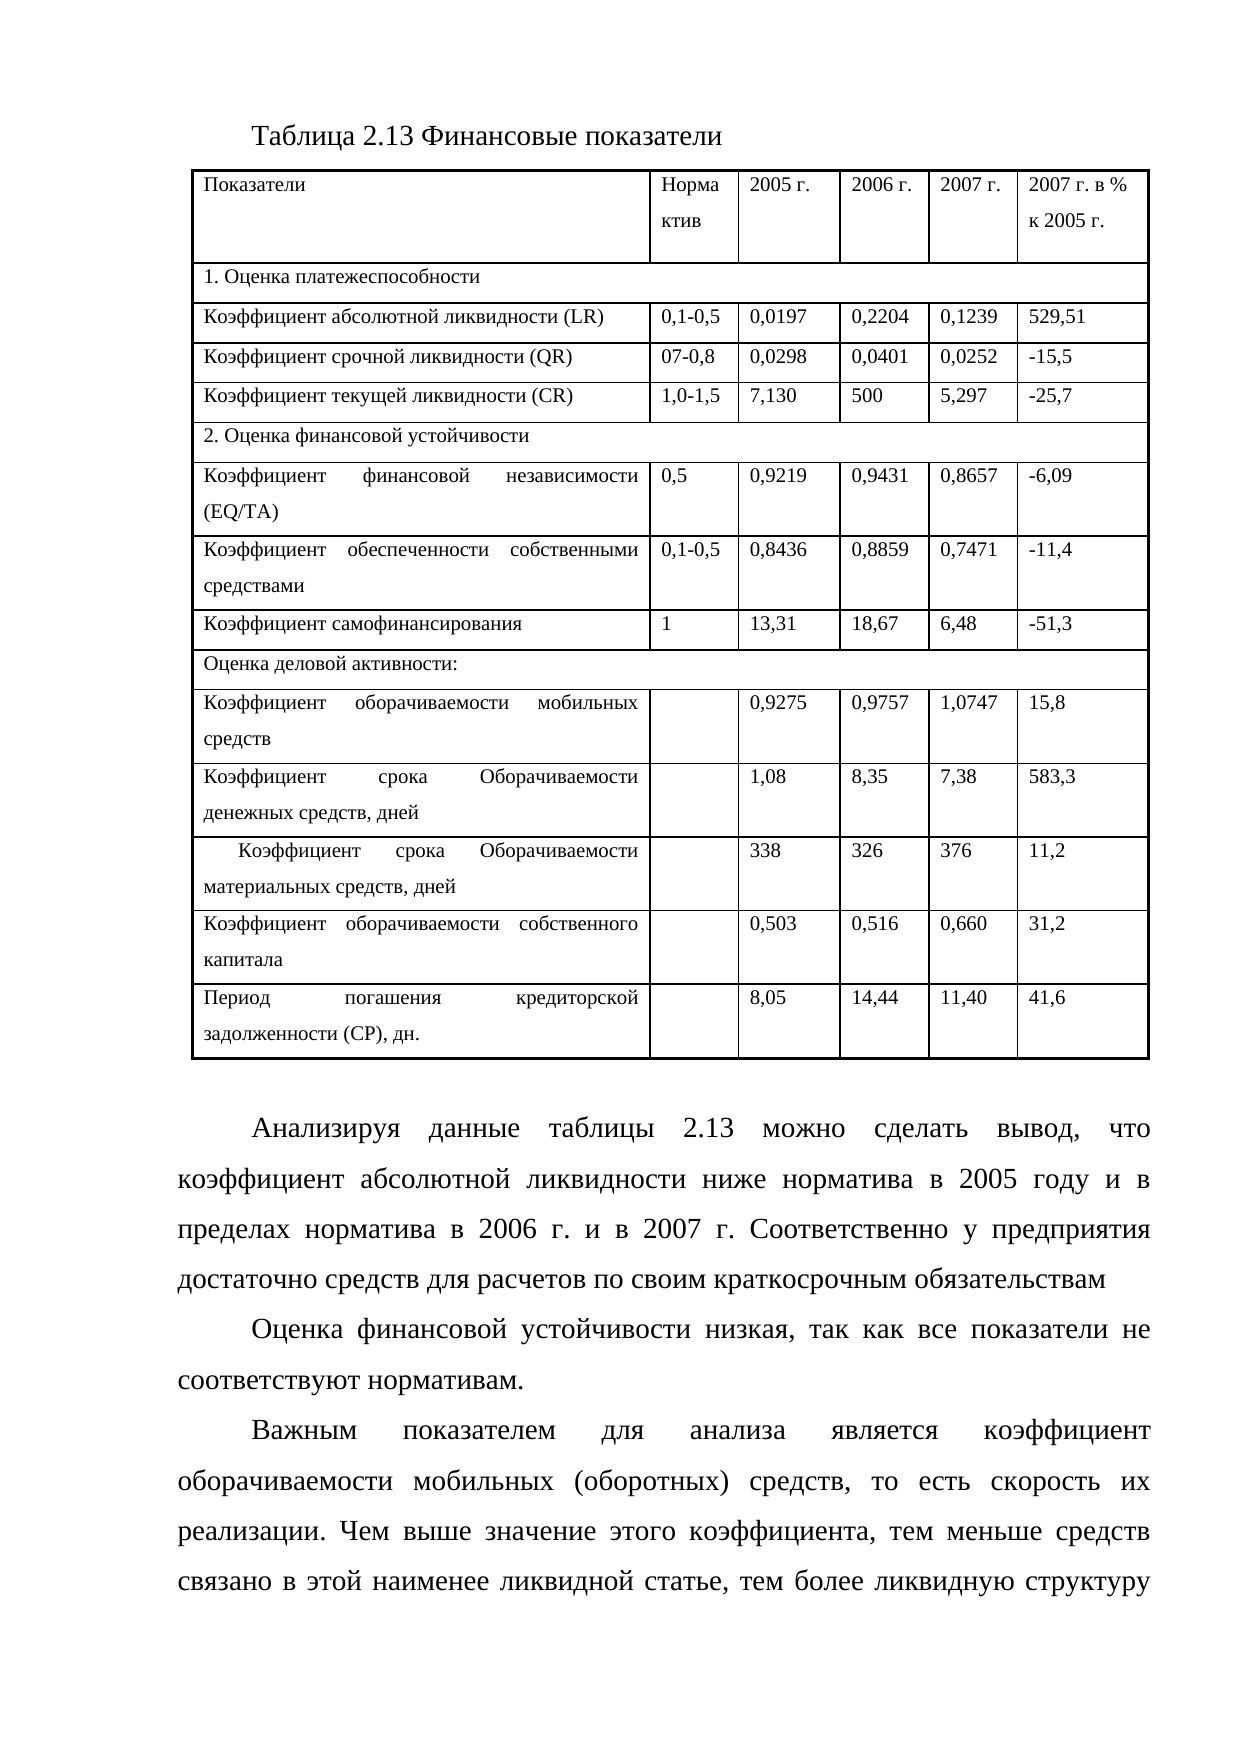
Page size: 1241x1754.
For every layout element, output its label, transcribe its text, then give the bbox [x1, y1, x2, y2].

table_cell 0,9275 [739, 690, 839, 762]
table_cell 2. Оценка финансовой устойчивости [194, 423, 1147, 462]
table_cell 7,38 [930, 764, 1017, 836]
table_cell 7,130 [739, 383, 839, 422]
table_cell 0,7471 [930, 537, 1017, 609]
table_cell Коэффициент срочной ликвидности (QR) [194, 344, 649, 382]
table_cell 5,297 [930, 383, 1017, 422]
table_cell -11,4 [1018, 537, 1147, 609]
table_cell Коэффициент абсолютной ликвидности (LR) [194, 304, 649, 342]
table_cell 0,2204 [841, 304, 928, 342]
table_cell [651, 911, 738, 983]
table_cell Коэффициент текущей ликвидности (CR) [194, 383, 649, 422]
table_cell 15,8 [1018, 690, 1147, 762]
table_cell 1,0747 [930, 690, 1017, 762]
table_cell 8,05 [739, 985, 839, 1057]
table_cell Оценка деловой активности: [194, 651, 1147, 689]
table_cell -6,09 [1018, 463, 1147, 535]
table_cell 0,660 [930, 911, 1017, 983]
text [177, 1412, 1152, 1597]
table_cell 0,8657 [930, 463, 1017, 535]
table_cell Коэффициент обеспеченности собственными средствами [194, 537, 649, 609]
table_cell 0,1-0,5 [651, 304, 738, 342]
table_cell 8,35 [841, 764, 928, 836]
table_cell -15,5~ [1018, 344, 1147, 382]
table_cell 41,6 [1018, 985, 1147, 1057]
table_cell 11,40 [930, 985, 1017, 1057]
table_cell 18,67 [841, 611, 928, 649]
table_cell 13,31 [739, 611, 839, 649]
table_cell 0,8436 [739, 537, 839, 609]
table_header Показатели [194, 172, 649, 262]
table_cell 0,8859 [841, 537, 928, 609]
table_cell 31,2 [1018, 911, 1147, 983]
table_cell 0,5 [651, 463, 738, 535]
table_cell Коэффициент срока Оборачиваемости денежных средств, дней [194, 764, 649, 836]
table_cell 0,0252 [930, 344, 1017, 382]
table_cell 0,503 [739, 911, 839, 983]
table_cell 1 [651, 611, 738, 649]
table_cell 0,9757 [841, 690, 928, 762]
table_cell Коэффициент финансовой независимости (EQ/TA) [194, 463, 649, 535]
table_cell 6,48 [930, 611, 1017, 649]
table_cell 500 [841, 383, 928, 422]
table_cell 11,2 [1018, 838, 1147, 910]
table_cell -51,3 [1018, 611, 1147, 649]
table_header Норма актив [651, 172, 738, 262]
table_header 2006 г. [841, 172, 928, 262]
table_header . в % к . [1018, 172, 1147, 262]
table_cell 376 [930, 838, 1017, 910]
table_cell 583,3 [1018, 764, 1147, 836]
table_cell 1,08 [739, 764, 839, 836]
table_cell Коэффициент срока Оборачиваемости материальных средств, дней [194, 838, 649, 910]
table_cell [651, 838, 738, 910]
text Таблица 2.13 Финансовые показатели [177, 118, 1152, 152]
table_cell 0,9219 [739, 463, 839, 535]
table_cell 326 [841, 838, 928, 910]
table_cell Коэффициент оборачиваемости собственного капитала [194, 911, 649, 983]
table_cell 0,0401 [841, 344, 928, 382]
table_cell Коэффициент оборачиваемости мобильных средств [194, 690, 649, 762]
table_cell [651, 690, 738, 762]
table_cell 14,44 [841, 985, 928, 1057]
table_cell [651, 985, 738, 1057]
table_cell 0,0298 [739, 344, 839, 382]
text Анализируя данные таблицы 2.13 можно сделать вывод, что коэффициент абсолютной ликвидности ниже норматива в 2005 году и в пределах норматива в . и в . Соответственно у предприятия достаточно средств для расчетов по своим краткосрочным обязательствам [177, 1110, 1152, 1295]
table_cell -25,7 [1018, 383, 1147, 422]
table_cell 1,0-1,5 [651, 383, 738, 422]
table_cell 07-0,8 [651, 344, 738, 382]
table_cell 1. Оценка платежеспособности [194, 264, 1147, 302]
table_header . [930, 172, 1017, 262]
table_cell [651, 764, 738, 836]
table_header 2005 г. [739, 172, 839, 262]
table_cell 0,1-0,5 [651, 537, 738, 609]
table_cell 0,516 [841, 911, 928, 983]
table_cell 338 [739, 838, 839, 910]
table_cell Период погашения кредиторской задолженности (CP), дн. [194, 985, 649, 1057]
table_cell 0,1239 [930, 304, 1017, 342]
table_cell 529,51 [1018, 304, 1147, 342]
text Оценка финансовой устойчивости низкая, так как все показатели не соответствуют нормативам. [177, 1312, 1152, 1396]
table_cell 0,0197 [739, 304, 839, 342]
table_cell 0,9431 [841, 463, 928, 535]
table_cell Коэффициент самофинансирования [194, 611, 649, 649]
